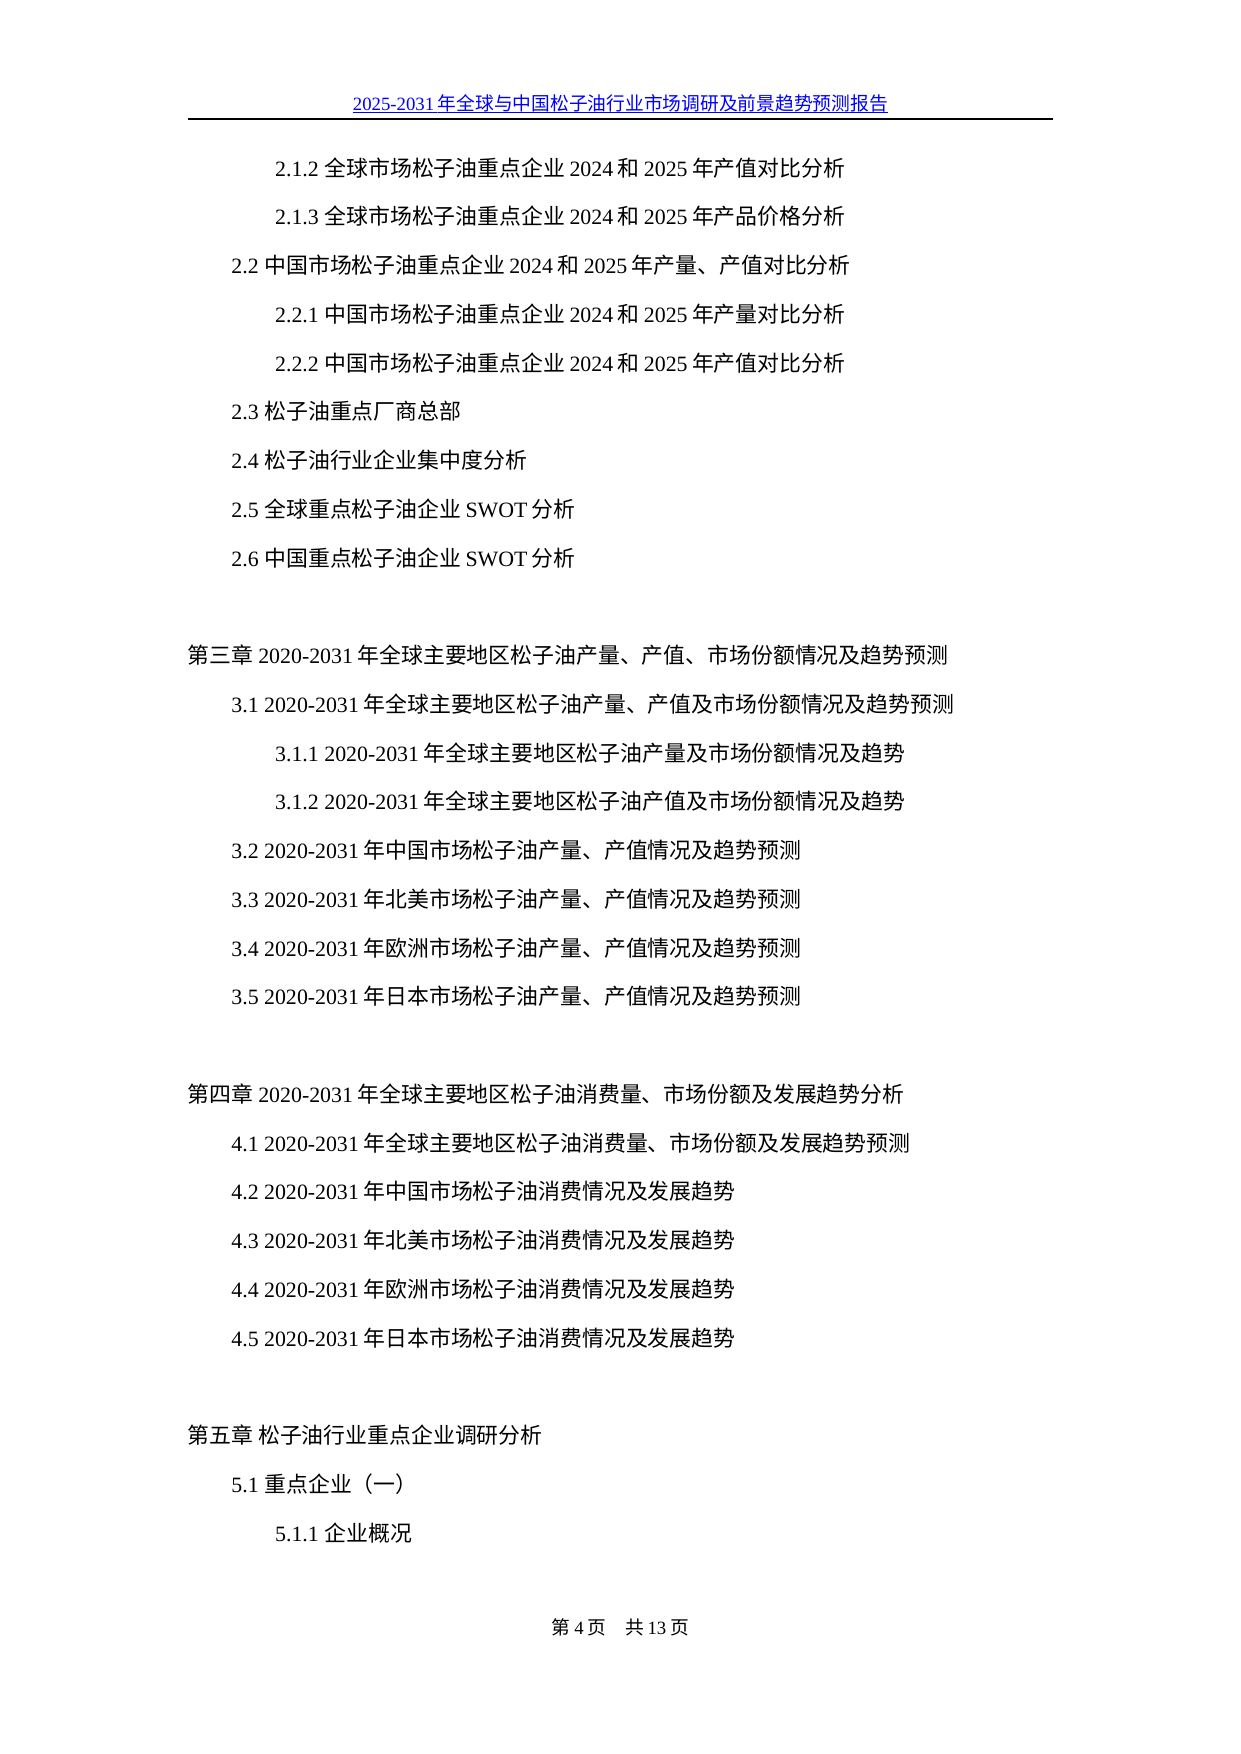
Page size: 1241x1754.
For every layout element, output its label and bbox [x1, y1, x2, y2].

text [187, 150, 1053, 1548]
